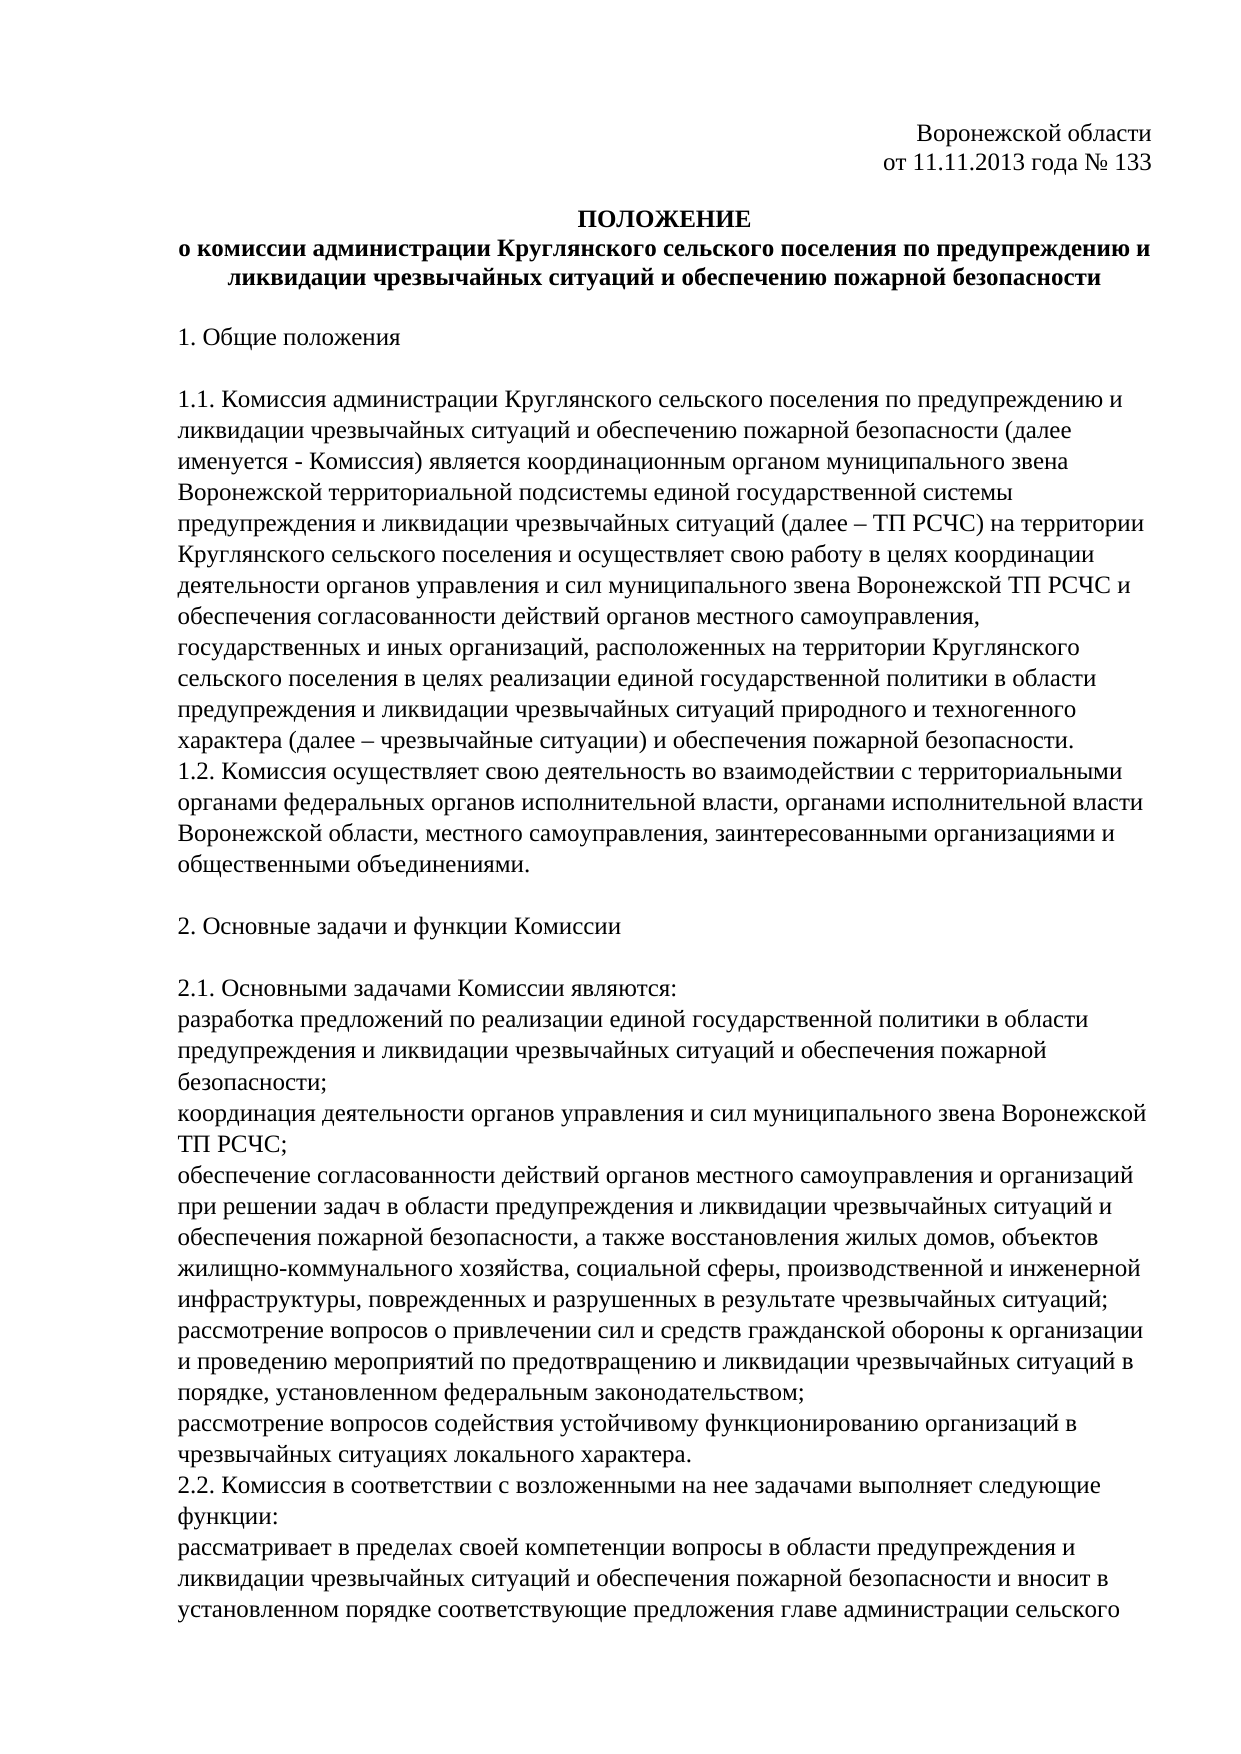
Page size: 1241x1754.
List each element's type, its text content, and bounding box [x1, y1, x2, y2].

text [177, 291, 1152, 1623]
text Воронежской области [177, 118, 1152, 147]
text от 11.11.2013 года № 133 [177, 147, 1152, 176]
text о комиссии администрации Круглянского сельского поселения по предупреждению и ликвидации чрезвычайных ситуаций и обеспечению пожарной безопасности [177, 233, 1152, 291]
text ПОЛОЖЕНИЕ [177, 204, 1152, 233]
